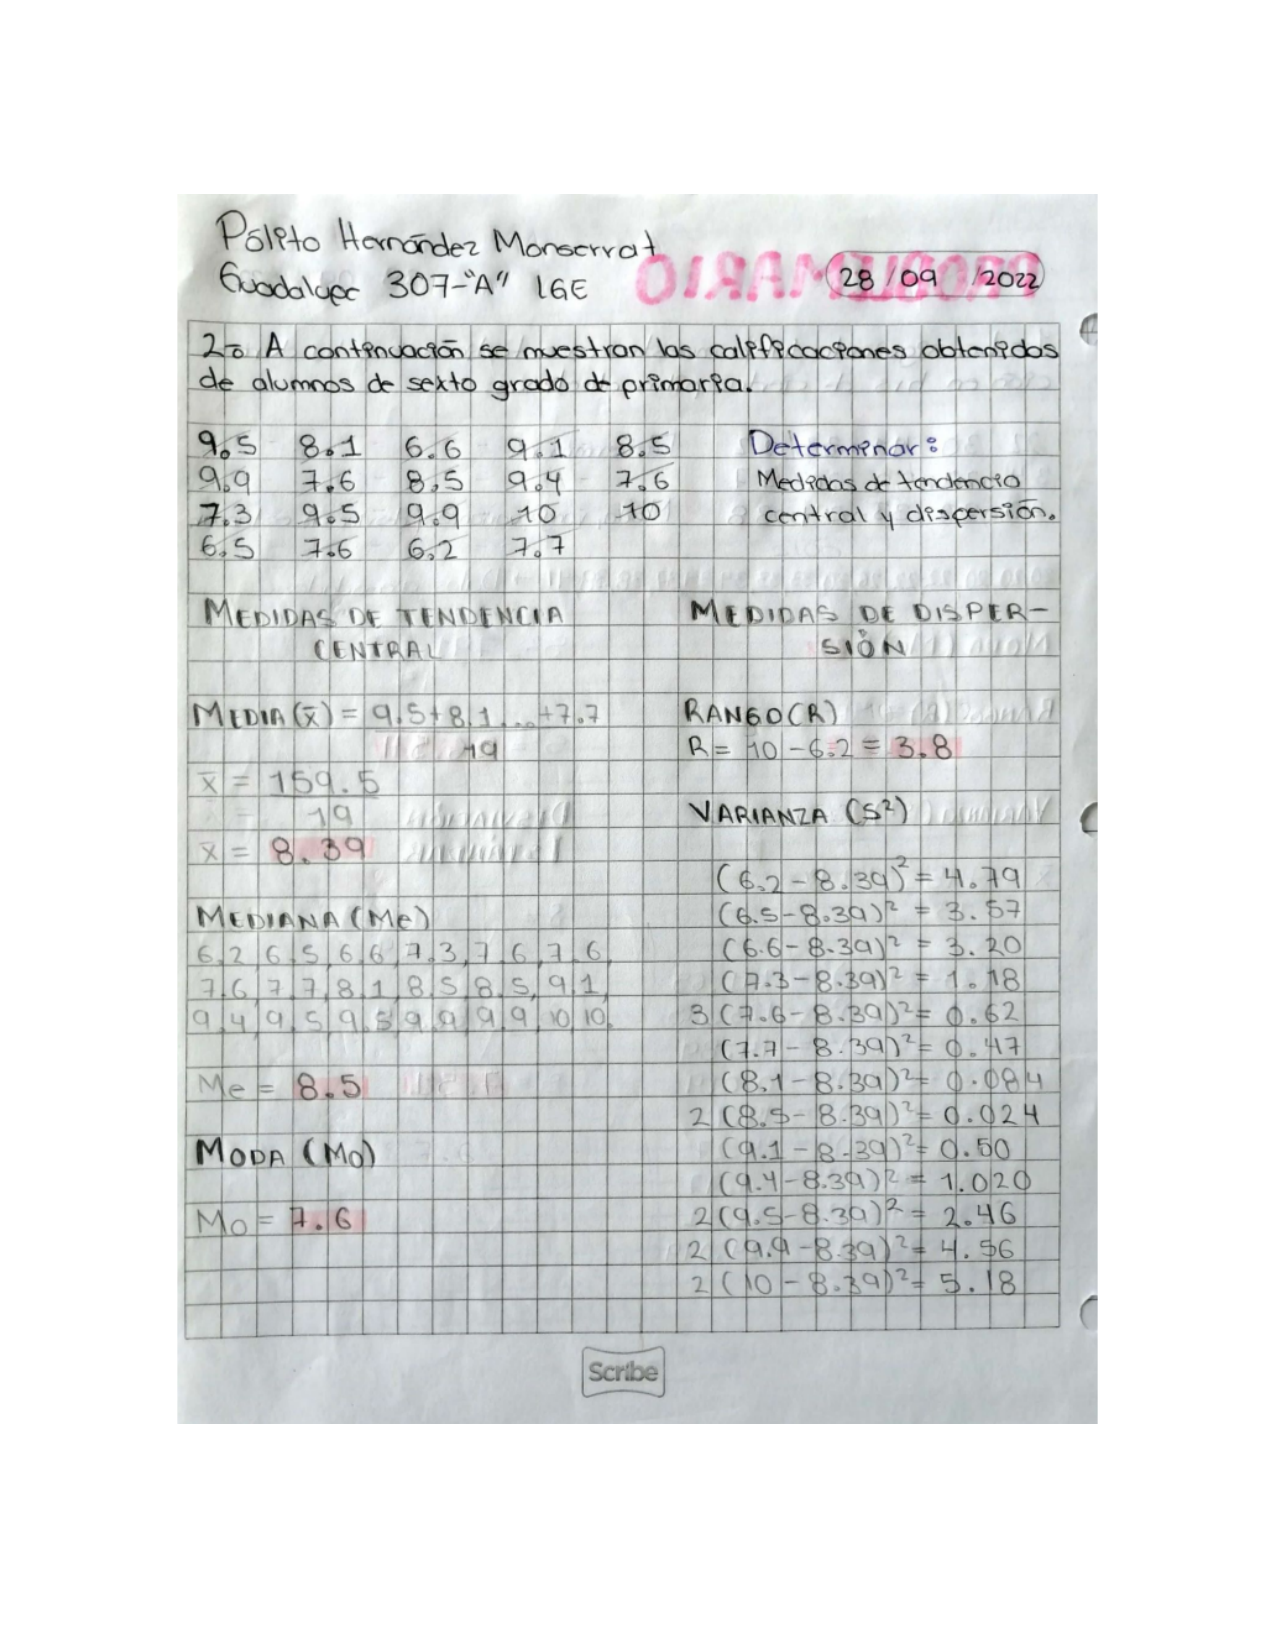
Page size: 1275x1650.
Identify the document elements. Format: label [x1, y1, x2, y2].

picture [177, 194, 1098, 1424]
